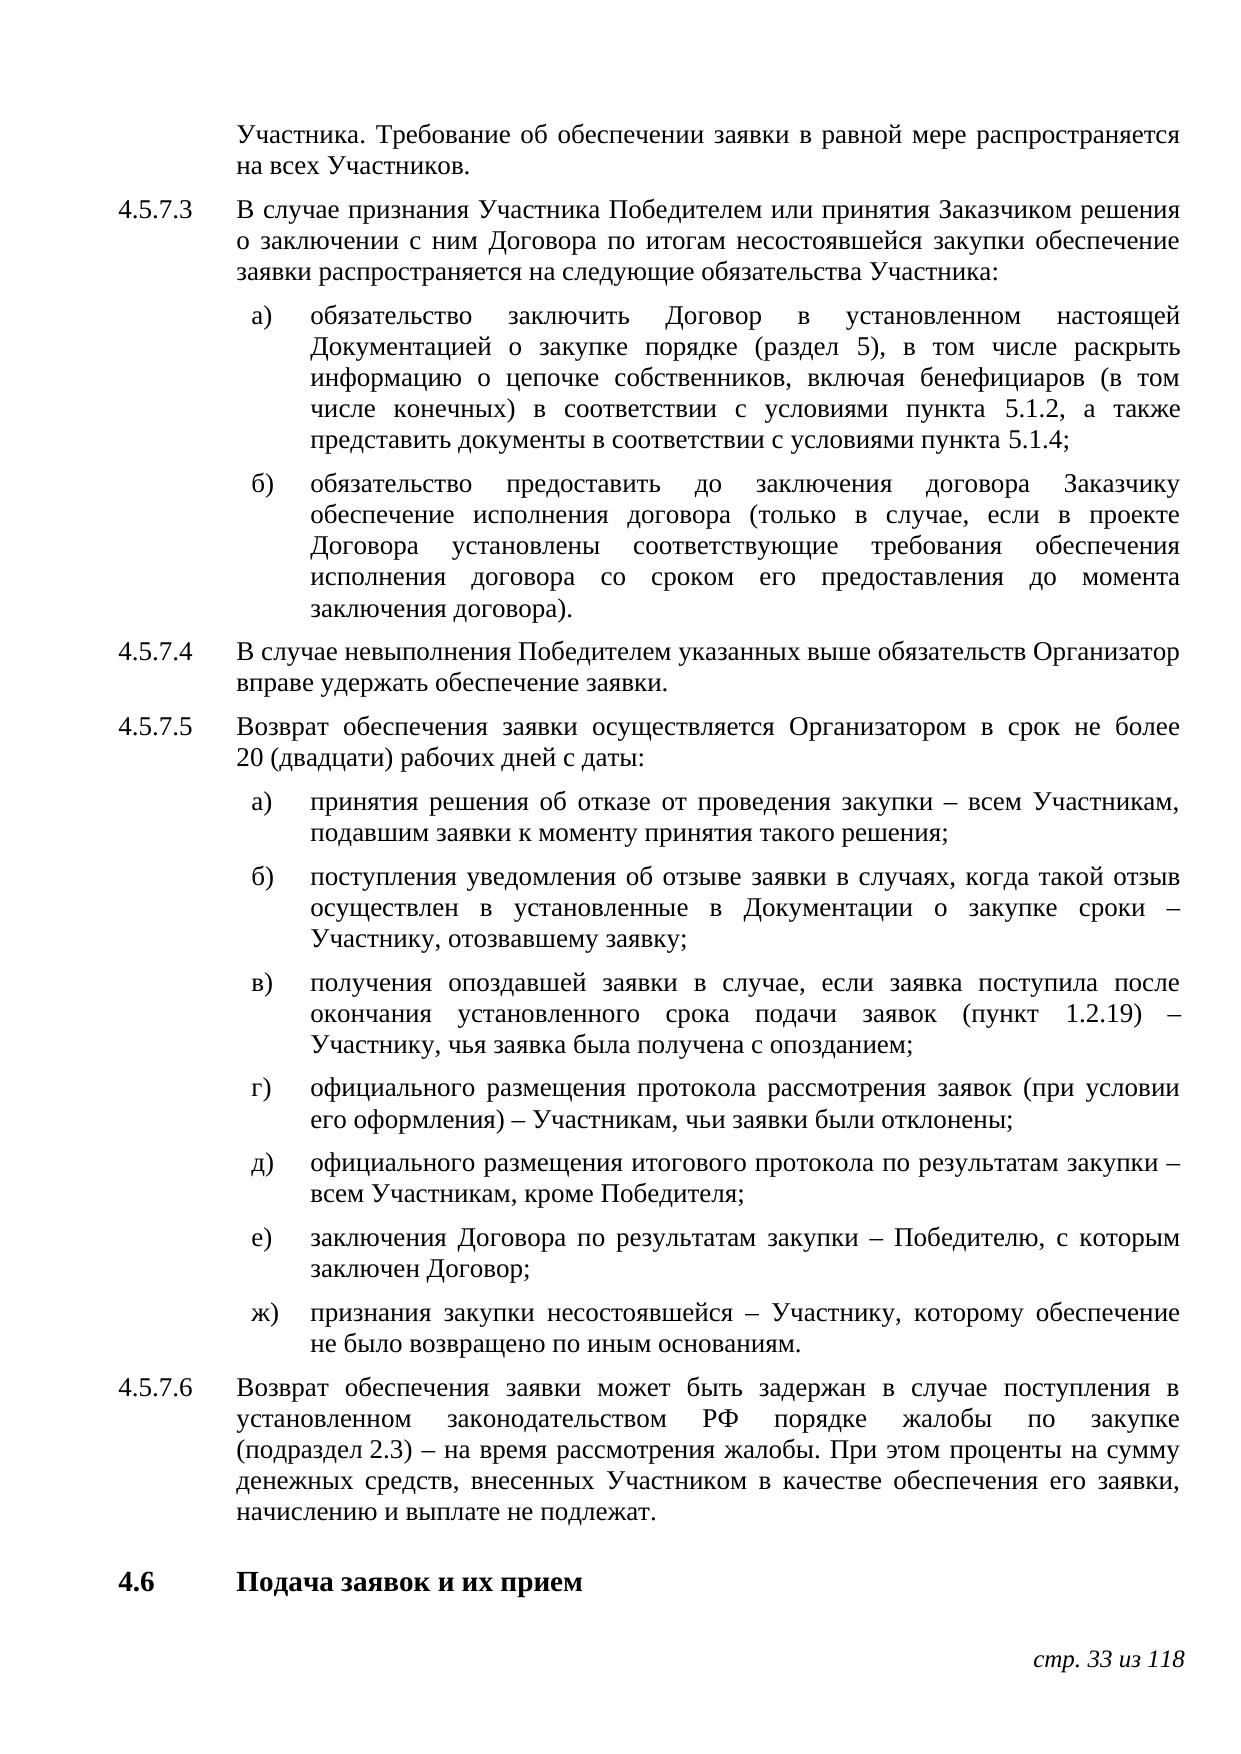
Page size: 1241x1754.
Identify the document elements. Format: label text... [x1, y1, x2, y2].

text Возврат обеспечения заявки может быть задержан в случае поступления в установленном законодательством РФ порядке жалобы по закупке (подраздел 2.3) – на время рассмотрения жалобы. При этом проценты на сумму денежных средств, внесенных Участником в качестве обеспечения его заявки, начислению и выплате не подлежат. [118, 1371, 1181, 1526]
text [118, 118, 1181, 180]
text обязательство заключить Договор в установленном настоящей Документацией о закупке порядке (раздел 5), в том числе раскрыть информацию о цепочке собственников, включая бенефициаров (в том числе конечных) в соответствии с условиями пункта 5.1.2, а также представить документы в соответствии с условиями пункта 5.1.4; [251, 299, 1181, 454]
text принятия решения об отказе от проведения закупки – всем Участникам, подавшим заявки к моменту принятия такого решения; [251, 785, 1181, 847]
subtitle Подача заявок и их прием [118, 1564, 1181, 1597]
text признания закупки несостоявшейся – Участнику, которому обеспечение не было возвращено по иным основаниям. [251, 1296, 1181, 1358]
text заключения Договора по результатам закупки – Победителю, с которым заключен Договор; [251, 1221, 1181, 1283]
text Возврат обеспечения заявки осуществляется Организатором в срок не более 20 (двадцати) рабочих дней с даты: [118, 710, 1181, 772]
text официального размещения протокола рассмотрения заявок (при условии его оформления) – Участникам, чьи заявки были отклонены; [251, 1072, 1181, 1134]
text В случае невыполнения Победителем указанных выше обязательств Организатор вправе удержать обеспечение заявки. [118, 635, 1181, 698]
text поступления уведомления об отзыве заявки в случаях, когда такой отзыв осуществлен в установленные в Документации о закупке сроки – Участнику, отозвавшему заявку; [251, 860, 1181, 953]
text официального размещения итогового протокола по результатам закупки – всем Участникам, кроме Победителя; [251, 1146, 1181, 1209]
text получения опоздавшей заявки в случае, если заявка поступила после окончания установленного срока подачи заявок (пункт 1.2.19) – Участнику, чья заявка была получена с опозданием; [251, 966, 1181, 1059]
text обязательство предоставить до заключения договора Заказчику обеспечение исполнения договора (только в случае, если в проекте Договора установлены соответствующие требования обеспечения исполнения договора со сроком его предоставления до момента заключения договора). [251, 467, 1181, 623]
text В случае признания Участника Победителем или принятия Заказчиком решения о заключении с ним Договора по итогам несостоявшейся закупки обеспечение заявки распространяется на следующие обязательства Участника: [118, 193, 1181, 286]
